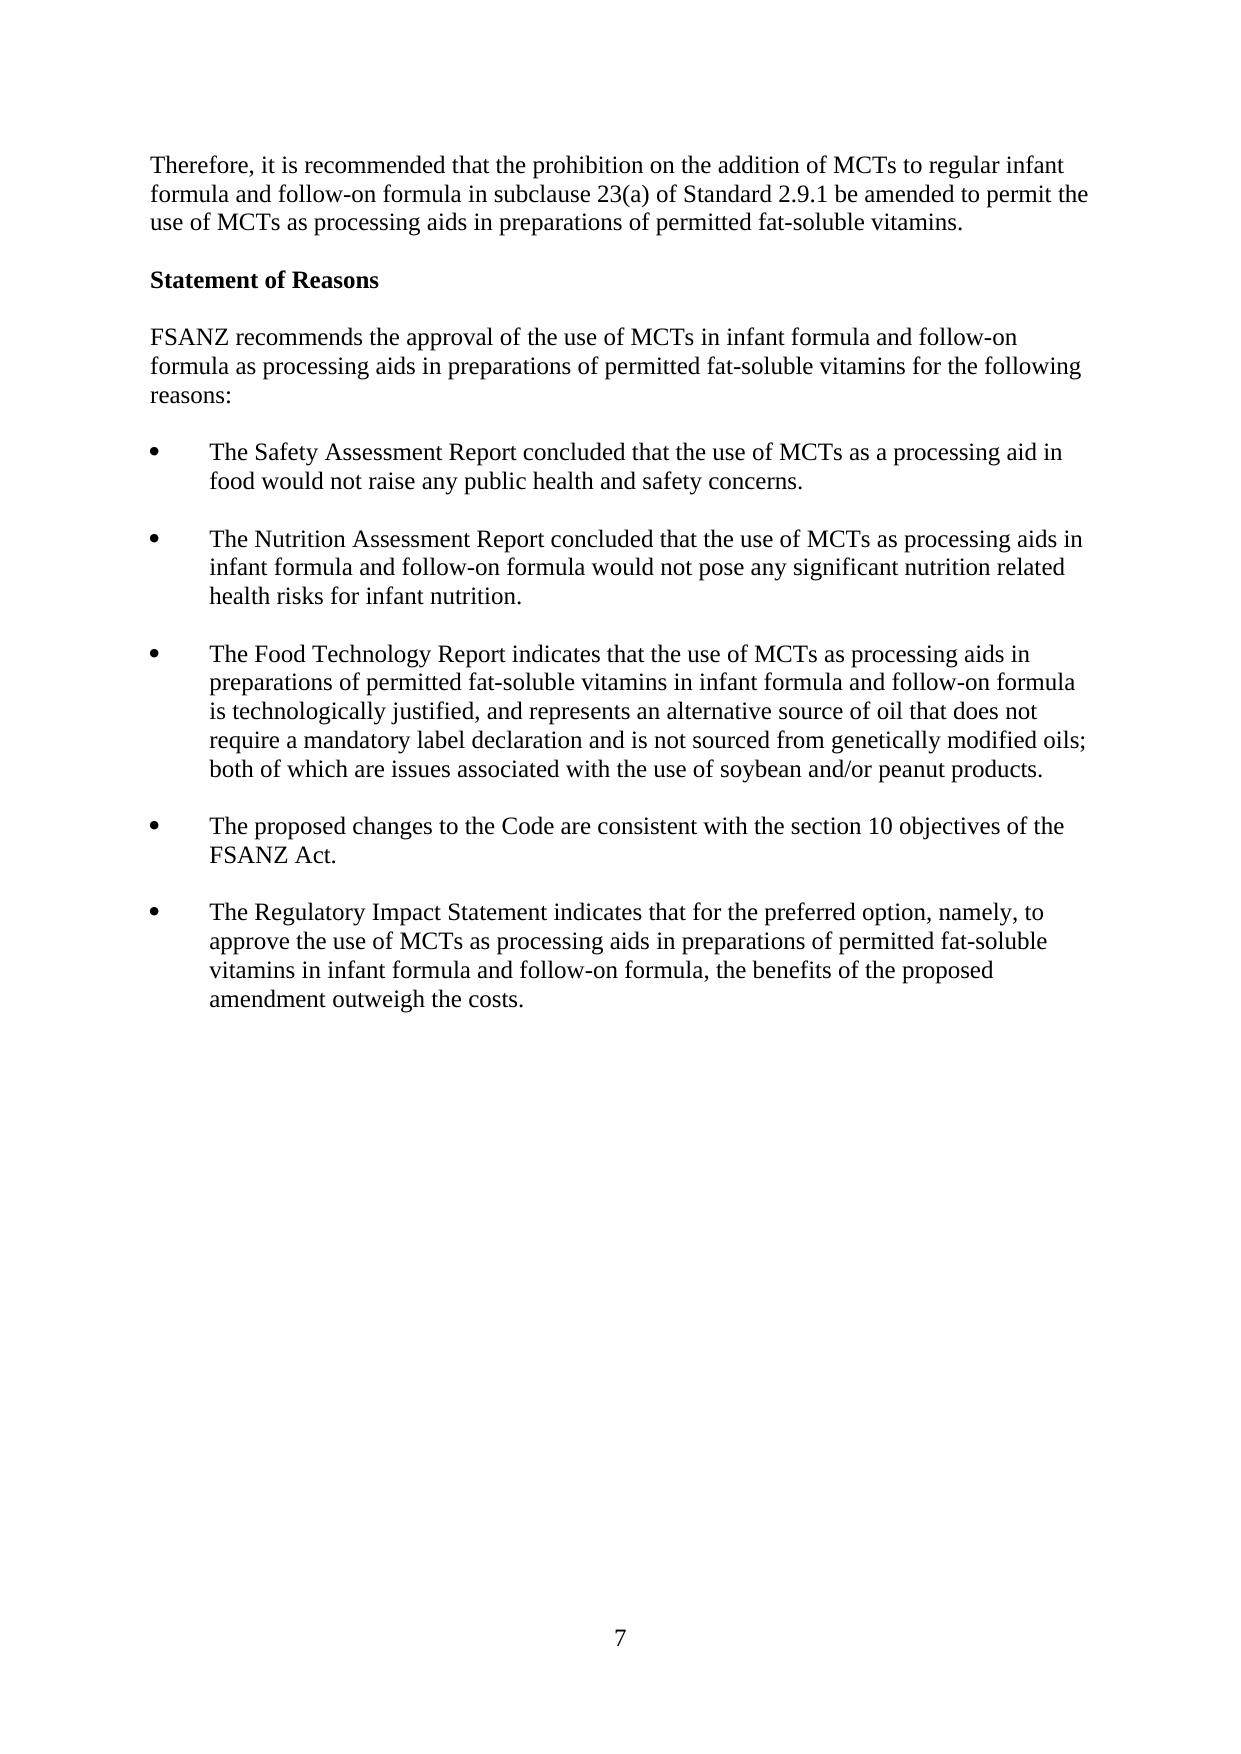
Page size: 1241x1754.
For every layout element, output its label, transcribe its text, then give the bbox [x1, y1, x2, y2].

text The Safety Assessment Report concluded that the use of MCTs as a processing aid in food would not raise any public health and safety concerns. [150, 437, 1090, 495]
text The Regulatory Impact Statement indicates that for the preferred option, namely, to approve the use of MCTs as processing aids in preparations of permitted fat-soluble vitamins in infant formula and follow-on formula, the benefits of the proposed amendment outweigh the costs. [150, 897, 1090, 1012]
text The proposed changes to the Code are consistent with the section 10 objectives of the FSANZ Act. [150, 811, 1090, 869]
text The Food Technology Report indicates that the use of MCTs as processing aids in preparations of permitted fat-soluble vitamins in infant formula and follow-on formula is technologically justified, and represents an alternative source of oil that does not require a mandatory label declaration and is not sourced from genetically modified oils; both of which are issues associated with the use of soybean and/or peanut products. [150, 639, 1090, 782]
text Therefore, it is recommended that the prohibition on the addition of MCTs to regular infant formula and follow-on formula in subclause 23(a) of Standard 2.9.1 be amended to permit the use of MCTs as processing aids in preparations of permitted fat-soluble vitamins. [150, 150, 1090, 236]
subtitle Statement of Reasons [150, 265, 1090, 294]
text The Nutrition Assessment Report concluded that the use of MCTs as processing aids in infant formula and follow-on formula would not pose any significant nutrition related health risks for infant nutrition. [150, 524, 1090, 610]
text FSANZ recommends the approval of the use of MCTs in infant formula and follow-on formula as processing aids in preparations of permitted fat-soluble vitamins for the following reasons: [150, 322, 1090, 409]
